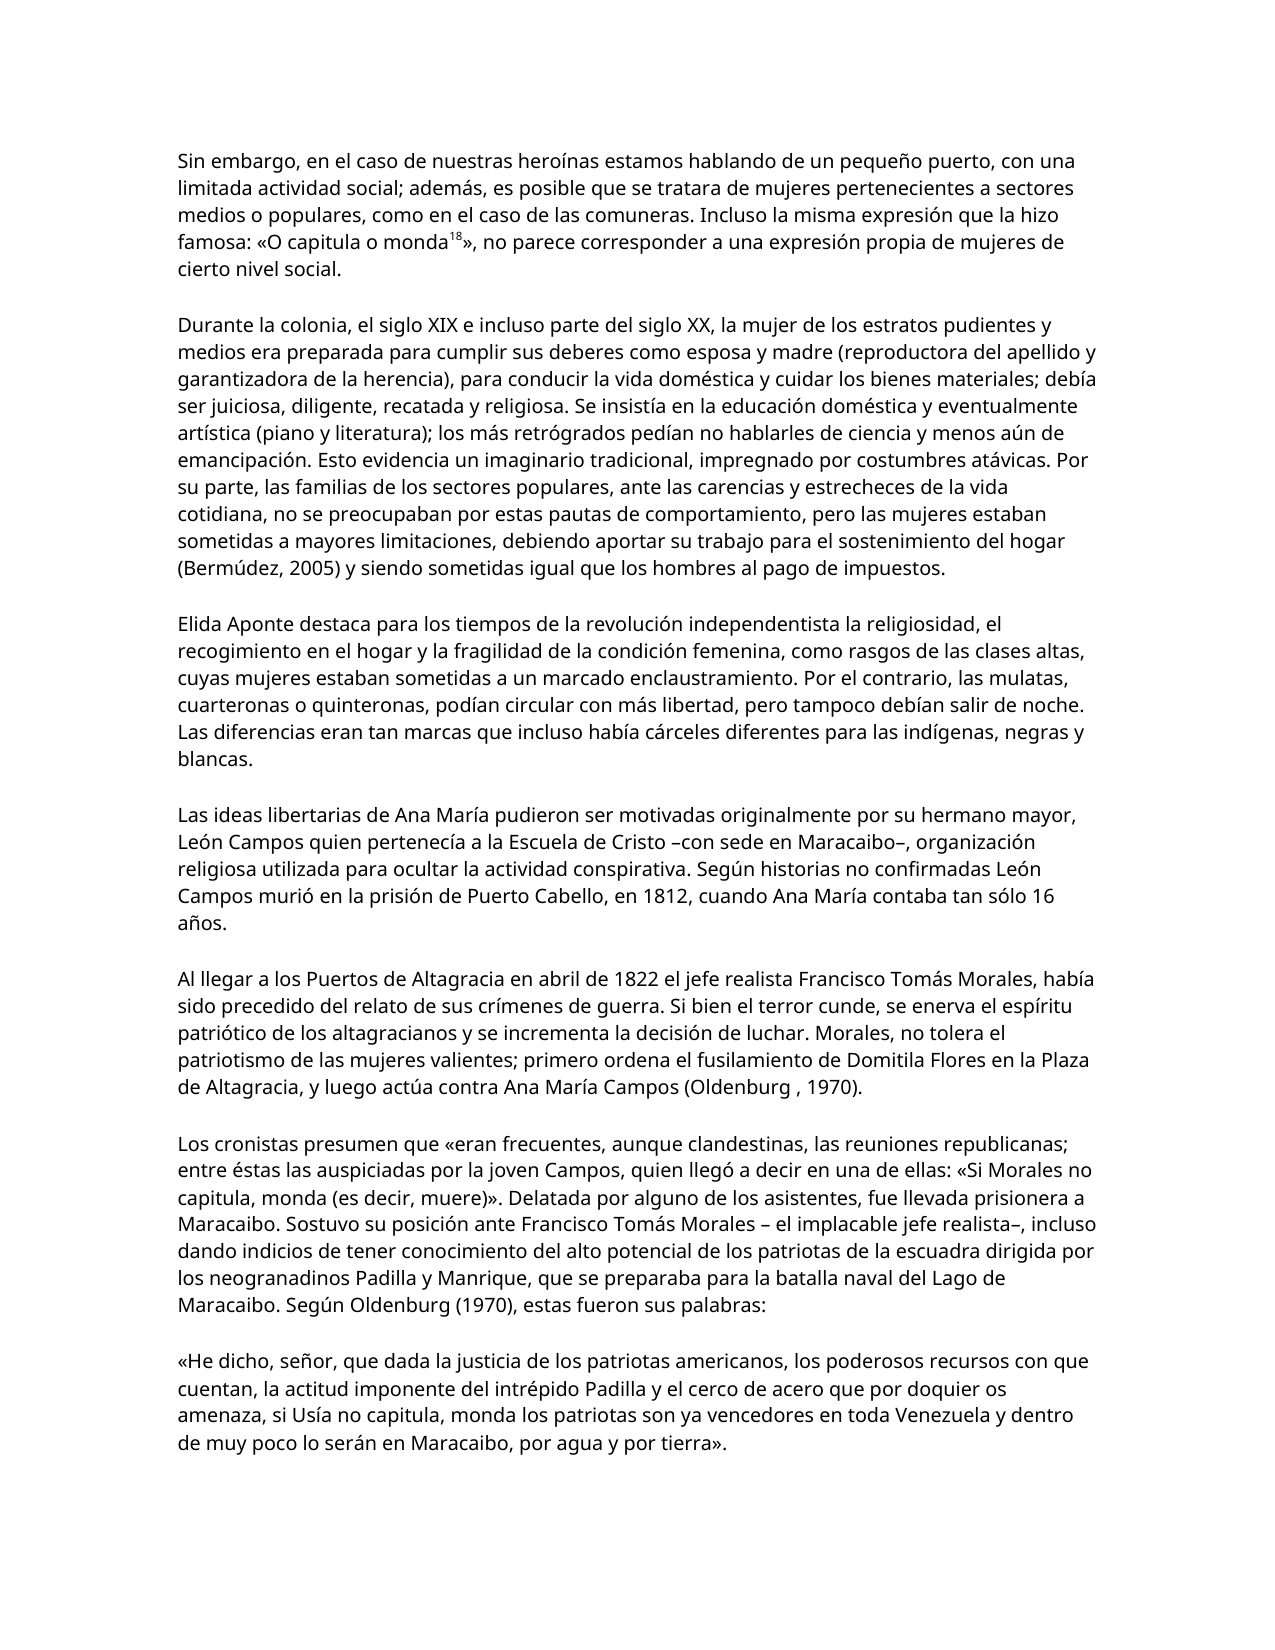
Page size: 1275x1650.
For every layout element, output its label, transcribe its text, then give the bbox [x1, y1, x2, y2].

text Las ideas libertarias de Ana María pudieron ser motivadas originalmente por su hermano mayor, León Campos quien pertenecía a la Escuela de Cristo –con sede en Maracaibo–, organización religiosa utilizada para ocultar la actividad conspirativa. Según historias no confirmadas León Campos murió en la prisión de Puerto Cabello, en 1812, cuando Ana María contaba tan sólo 16 años. [177, 802, 1098, 937]
text Sin embargo, en el caso de nuestras heroínas estamos hablando de un pequeño puerto, con una limitada actividad social; además, es posible que se tratara de mujeres pertenecientes a sectores medios o populares, como en el caso de las comuneras. Incluso la misma expresión que la hizo famosa: «O capitula o monda18», no parece corresponder a una expresión propia de mujeres de cierto nivel social. [177, 148, 1098, 282]
text Al llegar a los Puertos de Altagracia en abril de 1822 el jefe realista Francisco Tomás Morales, había sido precedido del relato de sus crímenes de guerra. Si bien el terror cunde, se enerva el espíritu patriótico de los altagracianos y se incrementa la decisión de luchar. Morales, no tolera el patriotismo de las mujeres valientes; primero ordena el fusilamiento de Domitila Flores en la Plaza de Altagracia, y luego actúa contra Ana María Campos (Oldenburg , 1970). [177, 966, 1098, 1101]
text «He dicho, señor, que dada la justicia de los patriotas americanos, los poderosos recursos con que cuentan, la actitud imponente del intrépido Padilla y el cerco de acero que por doquier os amenaza, si Usía no capitula, monda los patriotas son ya vencedores en toda Venezuela y dentro de muy poco lo serán en Maracaibo, por agua y por tierra». [177, 1348, 1098, 1456]
text Elida Aponte destaca para los tiempos de la revolución independentista la religiosidad, el recogimiento en el hogar y la fragilidad de la condición femenina, como rasgos de las clases altas, cuyas mujeres estaban sometidas a un marcado enclaustramiento. Por el contrario, las mulatas, cuarteronas o quinteronas, podían circular con más libertad, pero tampoco debían salir de noche. Las diferencias eran tan marcas que incluso había cárceles diferentes para las indígenas, negras y blancas. [177, 611, 1098, 772]
text Los cronistas presumen que «eran frecuentes, aunque clandestinas, las reuniones republicanas; entre éstas las auspiciadas por la joven Campos, quien llegó a decir en una de ellas: «Si Morales no capitula, monda (es decir, muere)». Delatada por alguno de los asistentes, fue llevada prisionera a Maracaibo. Sostuvo su posición ante Francisco Tomás Morales – el implacable jefe realista–, incluso dando indicios de tener conocimiento del alto potencial de los patriotas de la escuadra dirigida por los neogranadinos Padilla y Manrique, que se preparaba para la batalla naval del Lago de Maracaibo. Según Oldenburg (1970), estas fueron sus palabras: [177, 1130, 1098, 1319]
text Durante la colonia, el siglo XIX e incluso parte del siglo XX, la mujer de los estratos pudientes y medios era preparada para cumplir sus deberes como esposa y madre (reproductora del apellido y garantizadora de la herencia), para conducir la vida doméstica y cuidar los bienes materiales; debía ser juiciosa, diligente, recatada y religiosa. Se insistía en la educación doméstica y eventualmente artística (piano y literatura); los más retrógrados pedían no hablarles de ciencia y menos aún de emancipación. Esto evidencia un imaginario tradicional, impregnado por costumbres atávicas. Por su parte, las familias de los sectores populares, ante las carencias y estrecheces de la vida cotidiana, no se preocupaban por estas pautas de comportamiento, pero las mujeres estaban sometidas a mayores limitaciones, debiendo aportar su trabajo para el sostenimiento del hogar (Bermúdez, 2005) y siendo sometidas igual que los hombres al pago de impuestos. [177, 312, 1098, 581]
